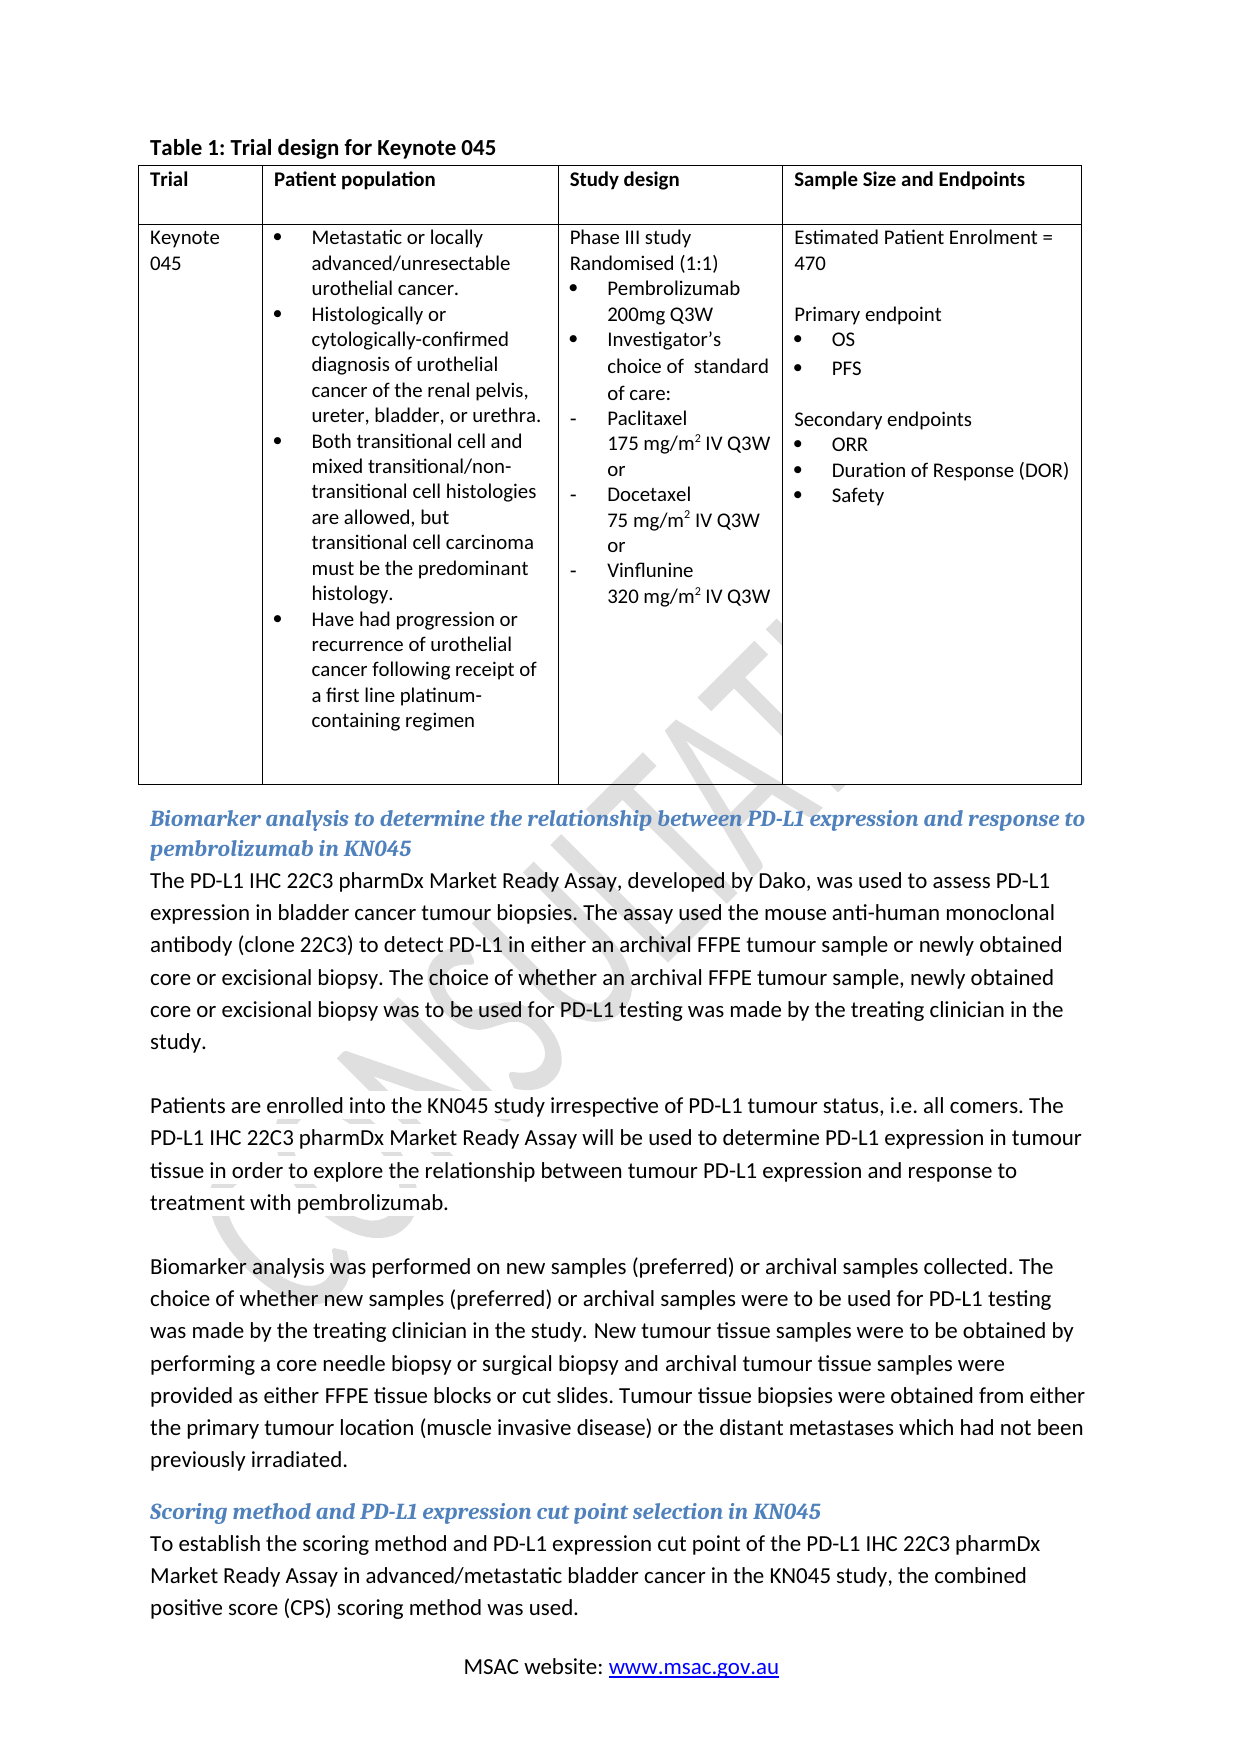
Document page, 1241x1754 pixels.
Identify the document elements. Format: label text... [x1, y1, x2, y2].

text Scoring method and PD-L1 expression cut point selection in KN045 [150, 1498, 1092, 1525]
table_cell Keynote 045 [139, 225, 262, 784]
table_cell Estimated Patient Enrolment = 470 Primary endpoint OS PFS Secondary endpoints ORR Duration of Response (DOR) Safety [783, 225, 1081, 784]
text Biomarker analysis to determine the relationship between PD-L1 expression and response to pembrolizumab in KN045 [150, 806, 1092, 862]
text The PD-L1 IHC 22C3 pharmDx Market Ready Assay, developed by Dako, was used to assess PD-L1 expression in bladder cancer tumour biopsies. The assay used the mouse anti-human monoclonal antibody (clone 22C3) to detect PD-L1 in either an archival FFPE tumour sample or newly obtained core or excisional biopsy. The choice of whether an archival FFPE tumour sample, newly obtained core or excisional biopsy was to be used for PD-L1 testing was made by the treating clinician in the study. [150, 866, 1092, 1055]
table_header Patient population [263, 166, 558, 223]
table_cell Phase III study Randomised (1:1) Pembrolizumab 200mg Q3W Investigator’s choice of standard of care: Paclitaxel 175 mg/m2 IV Q3W or Docetaxel 75 mg/m2 IV Q3W or Vinflunine 320 mg/m2 IV Q3W [559, 225, 782, 784]
text Biomarker analysis was performed on new samples (preferred) or archival samples collected. The choice of whether new samples (preferred) or archival samples were to be used for PD-L1 testing was made by the treating clinician in the study. New tumour tissue samples were to be obtained by performing a core needle biopsy or surgical biopsy and archival tumour tissue samples were provided as either FFPE tissue blocks or cut slides. Tumour tissue biopsies were obtained from either the primary tumour location (muscle invasive disease) or the distant metastases which had not been previously irradiated. [150, 1252, 1092, 1473]
table_header Sample Size and Endpoints [783, 166, 1081, 223]
table_cell Metastatic or locally advanced/unresectable urothelial cancer. Histologically or cytologically-confirmed diagnosis of urothelial cancer of the renal pelvis, ureter, bladder, or urethra. Both transitional cell and mixed transitional/non-transitional cell histologies are allowed, but transitional cell carcinoma must be the predominant histology. Have had progression or recurrence of urothelial cancer following receipt of a first line platinum-containing regimen [263, 225, 558, 784]
text To establish the scoring method and PD-L1 expression cut point of the PD-L1 IHC 22C3 pharmDx Market Ready Assay in advanced/metastatic bladder cancer in the KN045 study, the combined positive score (CPS) scoring method was used. [150, 1529, 1092, 1621]
table_header Study design [559, 166, 782, 223]
text Patients are enrolled into the KN045 study irrespective of PD-L1 tumour status, i.e. all comers. The PD-L1 IHC 22C3 pharmDx Market Ready Assay will be used to determine PD-L1 expression in tumour tissue in order to explore the relationship between tumour PD-L1 expression and response to treatment with pembrolizumab. [150, 1091, 1092, 1216]
text Table 1: Trial design for Keynote 045 [150, 133, 1092, 161]
table_header Trial [139, 166, 262, 223]
